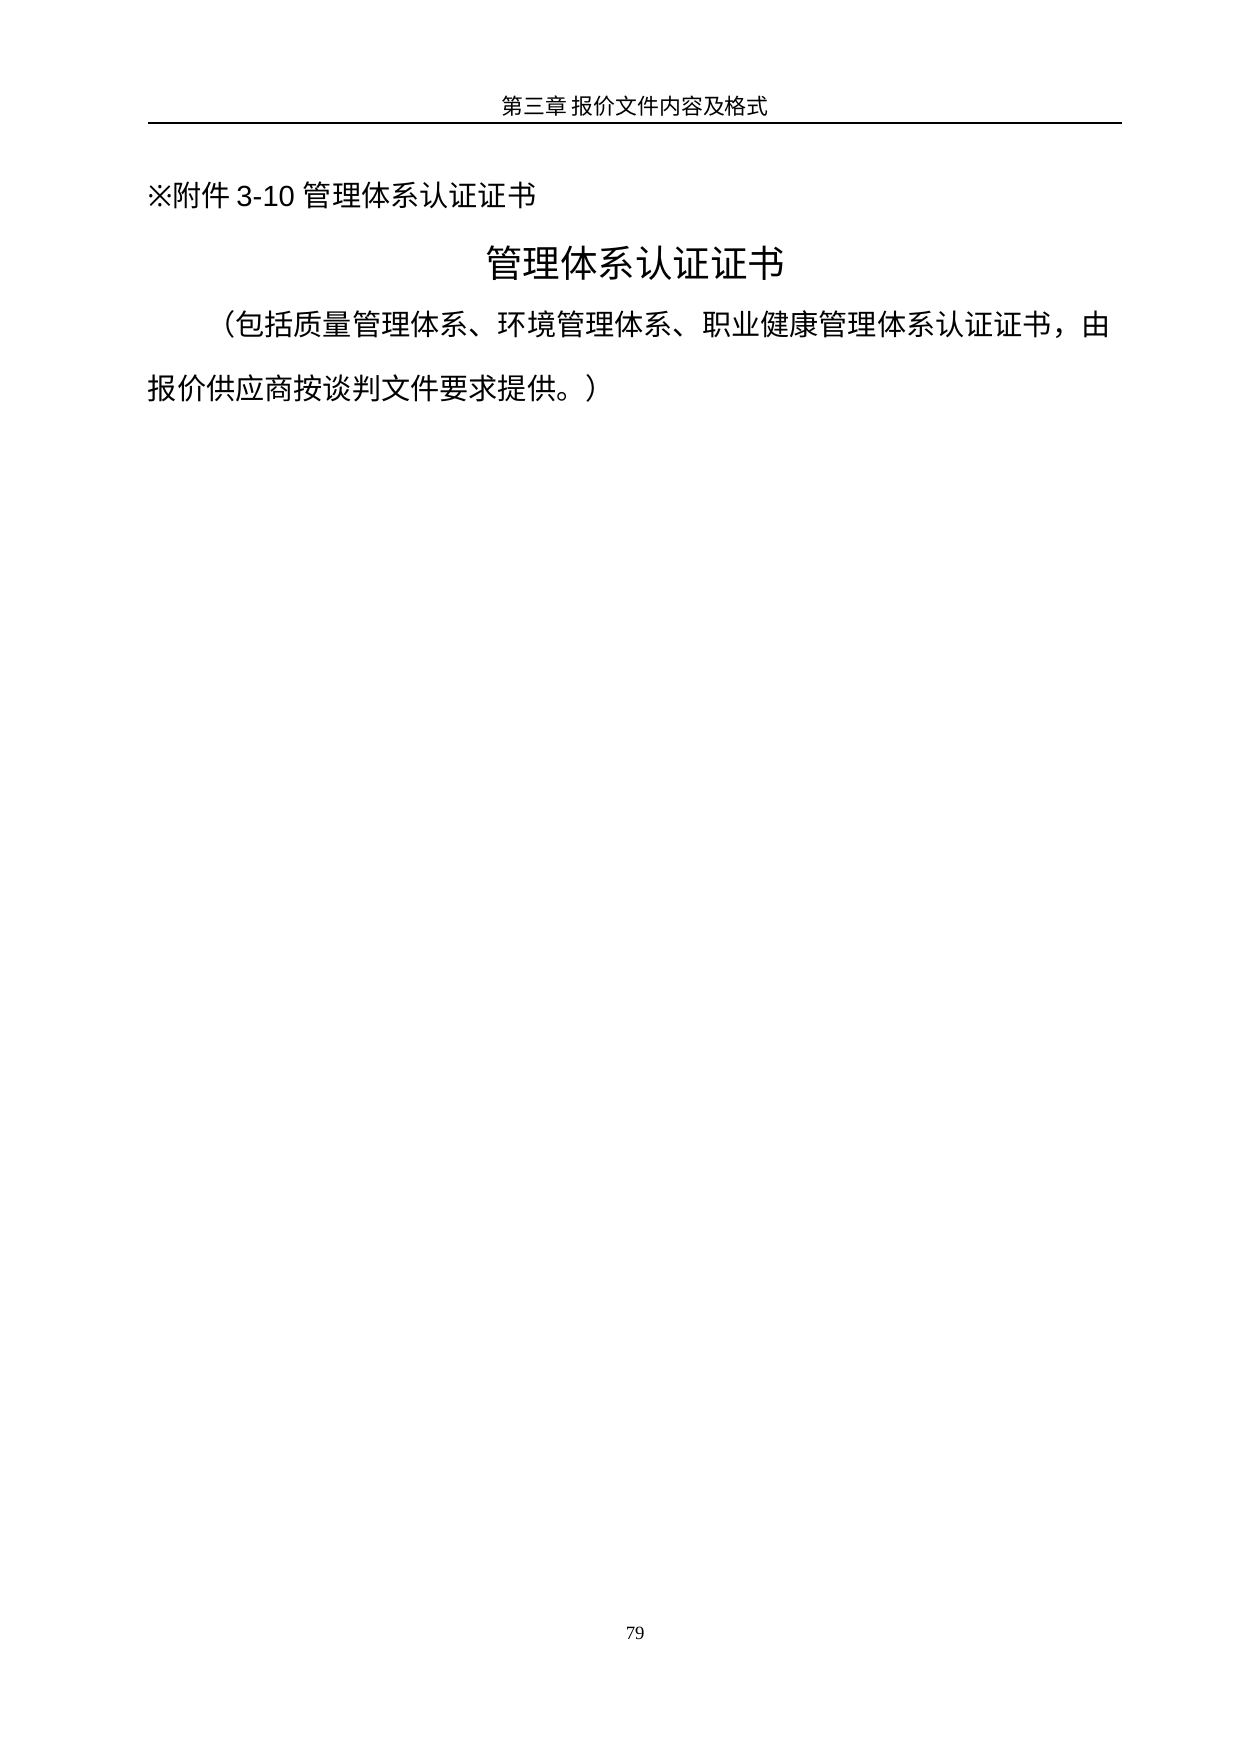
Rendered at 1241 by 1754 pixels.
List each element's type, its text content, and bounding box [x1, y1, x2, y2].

text （包括质量管理体系、环境管理体系、职业健康管理体系认证证书，由报价供应商按谈判文件要求提供。） [148, 302, 1122, 408]
subtitle ※附件3-10 管理体系认证证书 [148, 160, 1122, 218]
text 管理体系认证证书 [148, 231, 1122, 289]
